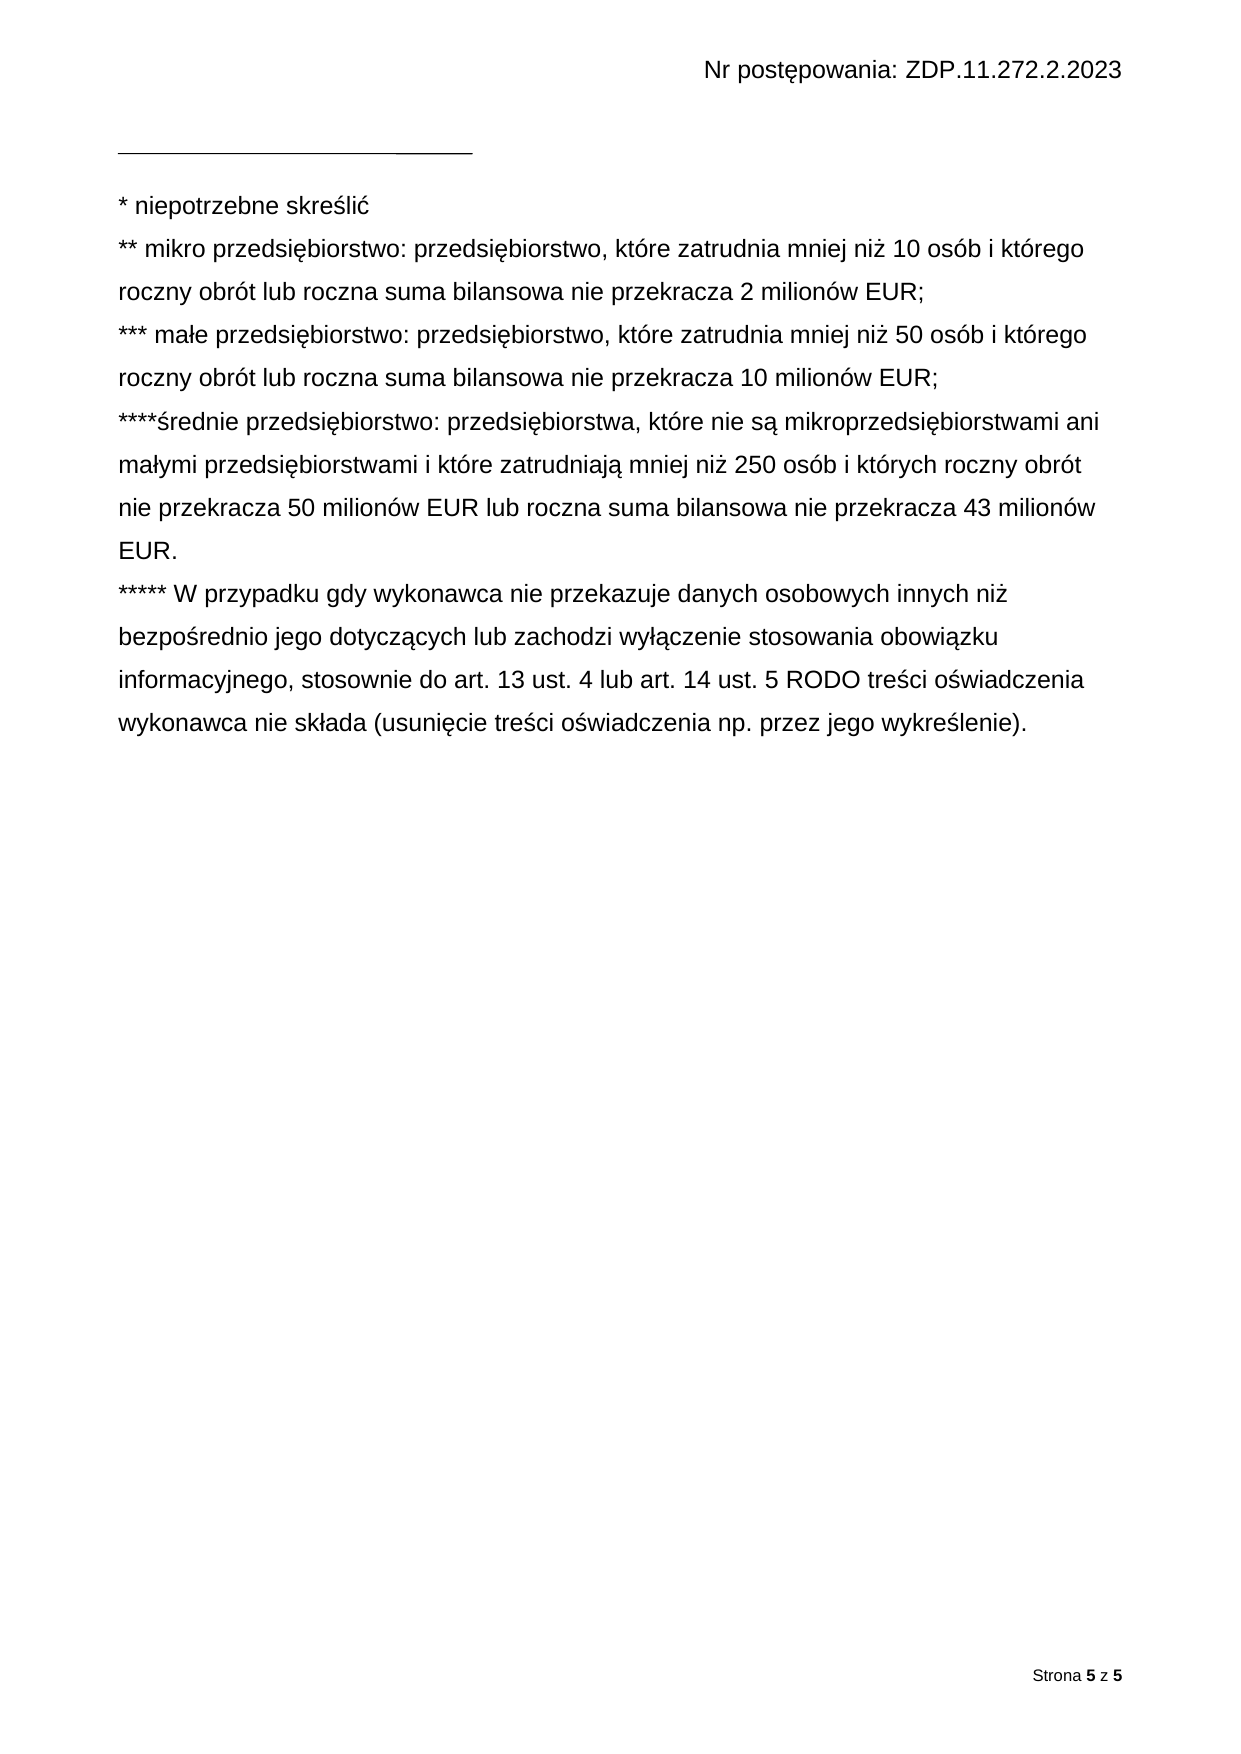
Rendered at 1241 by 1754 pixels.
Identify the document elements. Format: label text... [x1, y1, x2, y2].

text * niepotrzebne skreślić [118, 191, 1122, 219]
text ** mikro przedsiębiorstwo: przedsiębiorstwo, które zatrudnia mniej niż 10 osób i którego roczny obrót lub roczna suma bilansowa nie przekracza 2 milionów EUR; [118, 234, 1122, 306]
text *** małe przedsiębiorstwo: przedsiębiorstwo, które zatrudnia mniej niż 50 osób i którego roczny obrót lub roczna suma bilansowa nie przekracza 10 milionów EUR; [118, 320, 1122, 392]
text ****średnie przedsiębiorstwo: przedsiębiorstwa, które nie są mikroprzedsiębiorstwami ani małymi przedsiębiorstwami i które zatrudniają mniej niż 250 osób i których roczny obrót nie przekracza 50 milionów EUR lub roczna suma bilansowa nie przekracza 43 milionów EUR. [118, 406, 1122, 564]
text ***** W przypadku gdy wykonawca nie przekazuje danych osobowych innych niż bezpośrednio jego dotyczących lub zachodzi wyłączenie stosowania obowiązku informacyjnego, stosownie do art. 13 ust. 4 lub art. 14 ust. 5 RODO treści oświadczenia wykonawca nie składa (usunięcie treści oświadczenia np. przez jego wykreślenie). [118, 579, 1122, 737]
